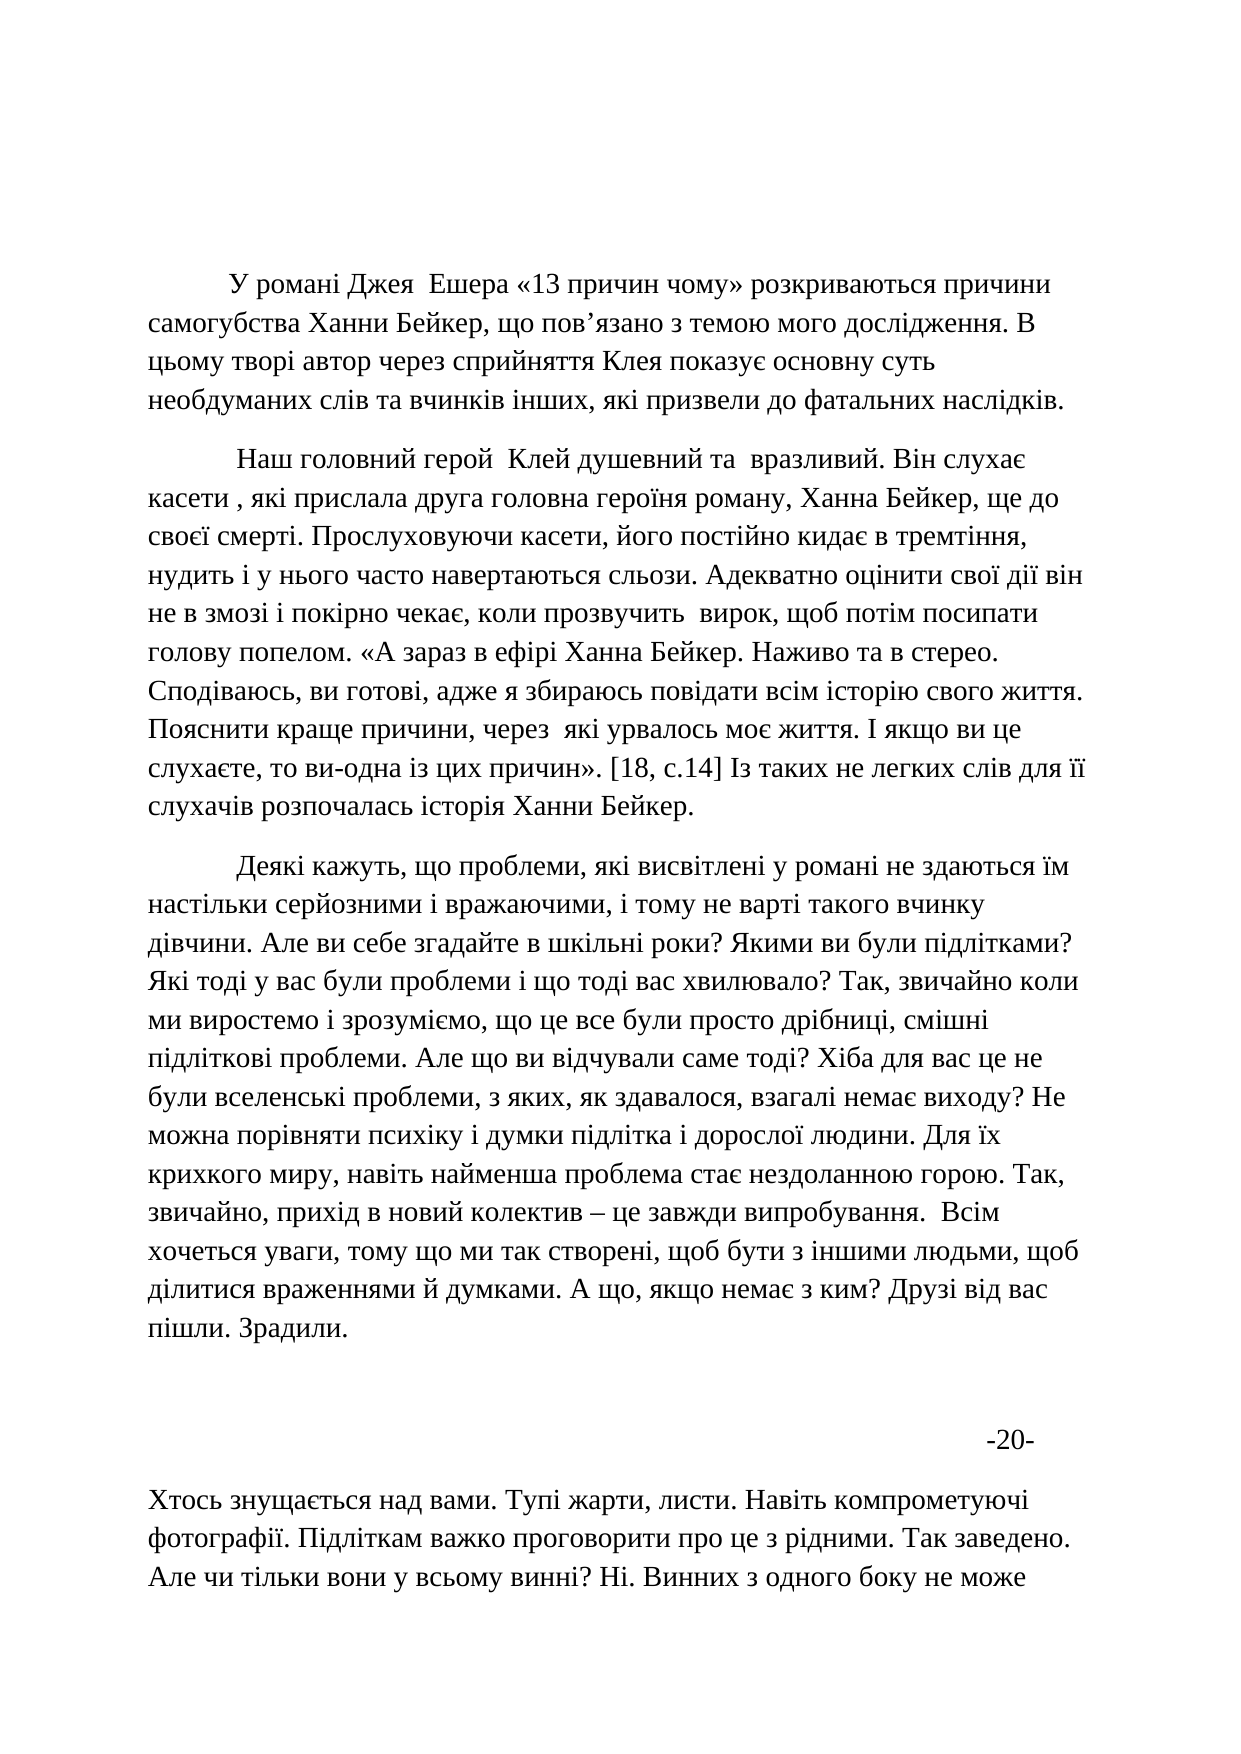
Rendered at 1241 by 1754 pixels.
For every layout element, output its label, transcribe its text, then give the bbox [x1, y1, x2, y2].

text Наш головний герой Клей душевний та вразливий. Він слухає касети , які прислала друга головна героїня роману, Ханна Бейкер, ще до своєї смерті. Прослуховуючи касети, його постійно кидає в тремтіння, нудить і у нього часто навертаються сльози. Адекватно оцінити свої дії він не в змозі і покірно чекає, коли прозвучить вирок, щоб потім посипати голову попелом. «А зараз в ефірі Ханна Бейкер. Наживо та в стерео. Сподіваюсь, ви готові, адже я збираюсь повідати всім історію свого життя. Пояснити краще причини, через які урвалось моє життя. І якщо ви це слухаєте, то ви-одна із цих причин». [18, c.14] Із таких не легких слів для її слухачів розпочалась історія Ханни Бейкер. [148, 441, 1093, 822]
text -20- [148, 1422, 1093, 1456]
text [148, 1482, 1093, 1592]
text Деякі кажуть, що проблеми, які висвітлені у романі не здаються їм настільки серйозними і вражаючими, і тому не варті такого вчинку дівчини. Але ви себе згадайте в шкільні роки? Якими ви були підлітками? Які тоді у вас були проблеми і що тоді вас хвилювало? Так, звичайно коли ми виростемо і зрозуміємо, що це все були просто дрібниці, смішні підліткові проблеми. Але що ви відчували саме тоді? Хіба для вас це не були вселенські проблеми, з яких, як здавалося, взагалі немає виходу? Не можна порівняти психіку і думки підлітка і дорослої людини. Для їх крихкого миру, навіть найменша проблема стає нездоланною горою. Так, звичайно, прихід в новий колектив – це завжди випробування. Всім хочеться уваги, тому що ми так створені, щоб бути з іншими людьми, щоб ділитися враженнями й думками. А що, якщо немає з ким? Друзі від вас пішли. Зрадили. [148, 848, 1093, 1344]
text У романі Джея Ешера «13 причин чому» розкриваються причини самогубства Ханни Бейкер, що пов’язано з темою мого дослідження. В цьому творі автор через сприйняття Клея показує основну суть необдуманих слів та вчинків інших, які призвели до фатальних наслідків. [148, 266, 1093, 416]
